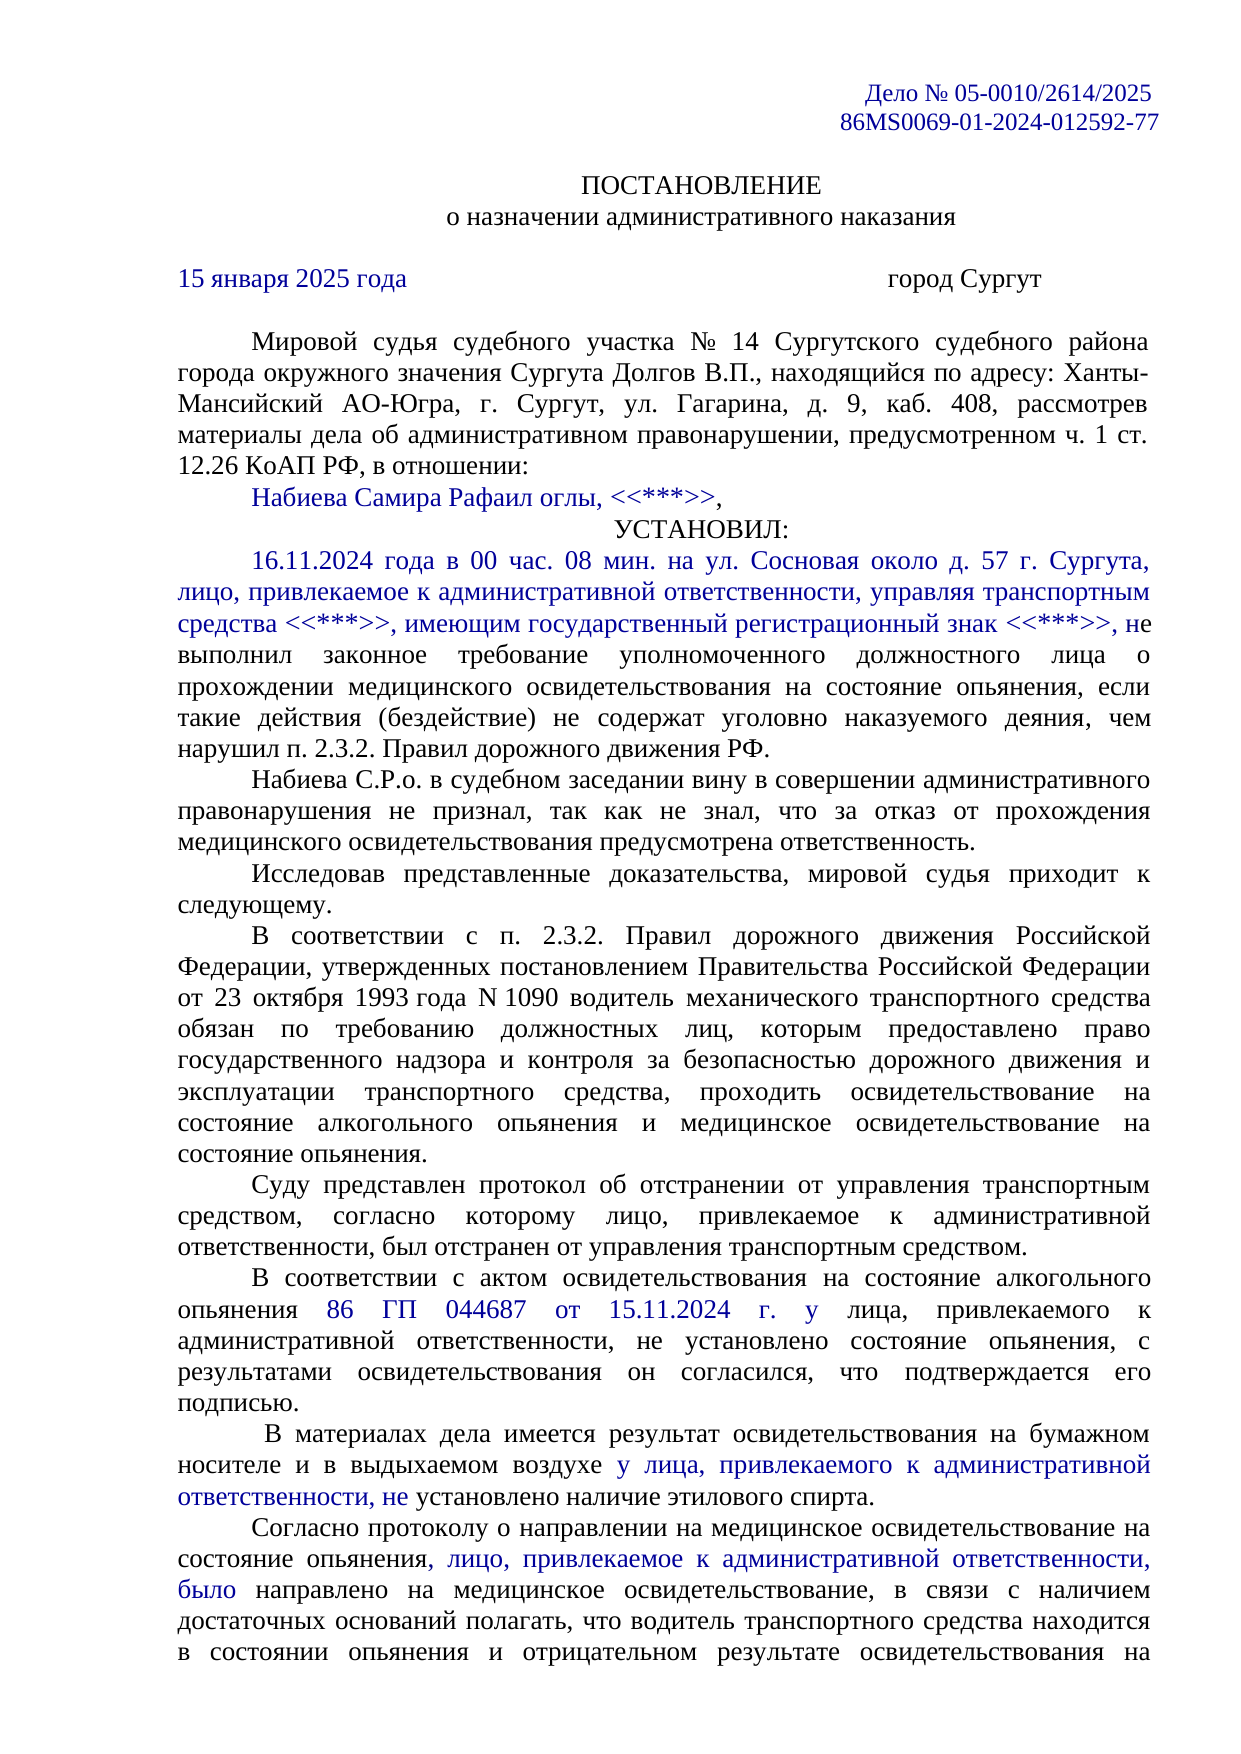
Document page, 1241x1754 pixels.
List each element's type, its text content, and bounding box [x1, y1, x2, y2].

text УСТАНОВИЛ: [177, 513, 1152, 544]
text 16.11.2024 года в 00 час. 08 мин. на ул. Сосновая около д. 57 г. Сургута, лицо, привлекаемое к административной ответственности, управляя транспортным средства <<***>>, имеющим государственный регистрационный знак <<***>>, не выполнил законное требование уполномоченного должностного лица о прохождении медицинского освидетельствования на состояние опьянения, если такие действия (бездействие) не содержат уголовно наказуемого деяния, чем нарушил п. 2.3.2. Правил дорожного движения РФ. [177, 701, 1152, 763]
text Суду представлен протокол об отстранении от управления транспортным средством, согласно которому лицо, привлекаемое к административной ответственности, был отстранен от управления транспортным средством. [177, 1168, 1152, 1262]
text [177, 1511, 1152, 1666]
title ПОСТАНОВЛЕНИЕ [177, 169, 1152, 200]
text Мировой судья судебного участка № 14 Сургутского судебного района города окружного значения Сургута Долгов В.П., находящийся по адресу: Ханты-Мансийский АО-Югра, г. Сургут, ул. Гагарина, д. 9, каб. 408, рассмотрев материалы дела об административном правонарушении, предусмотренном ч. 1 ст. 12.26 КоАП РФ, в отношении: [177, 325, 1149, 480]
text Набиева С.Р.о. в судебном заседании вину в совершении административного правонарушения не признал, так как не знал, что за отказ от прохождения медицинского освидетельствования предусмотрена ответственность. [177, 763, 1152, 857]
text В соответствии с п. 2.3.2. Правил дорожного движения Российской Федерации, утвержденных постановлением Правительства Российской Федерации от 23 октября 1993 года N 1090 водитель механического транспортного средства обязан по требованию должностных лиц, которым предоставлено право государственного надзора и контроля за безопасностью дорожного движения и эксплуатации транспортного средства, проходить освидетельствование на состояние алкогольного опьянения и медицинское освидетельствование на состояние опьянения. [177, 919, 1152, 1168]
text В соответствии с актом освидетельствования на состояние алкогольного опьянения 86 ГП 044687 от 15.11.2024 г. у лица, привлекаемого к административной ответственности, не установлено состояние опьянения, с результатами освидетельствования он согласился, что подтверждается его подписью. [177, 1262, 1152, 1417]
title о назначении административного наказания [177, 200, 1152, 231]
title 15 января 2025 года город Сургут [177, 262, 1152, 293]
text Набиева Самира Рафаил оглы, <<***>>, [177, 480, 1149, 513]
text В материалах дела имеется результат освидетельствования на бумажном носителе и в выдыхаемом воздухе у лица, привлекаемого к административной ответственности, не установлено наличие этилового спирта. [177, 1417, 1152, 1511]
title 86MS0069-01-2024-012592-77 [177, 107, 1159, 135]
title Дело № 05-0010/2614/2025 [177, 78, 1152, 107]
text Исследовав представленные доказательства, мировой судья приходит к следующему. [177, 857, 1152, 919]
text 16.11.2024 года в 00 час. 08 мин. на ул. Сосновая около д. 57 г. Сургута, лицо, привлекаемое к административной ответственности, управляя транспортным средства <<***>>, имеющим государственный регистрационный знак <<***>>, не выполнил законное требование уполномоченного должностного лица о прохождении медицинского освидетельствования на состояние опьянения, если такие действия (бездействие) не содержат уголовно наказуемого деяния, чем нарушил п. 2.3.2. Правил дорожного движения РФ. [177, 544, 1152, 639]
